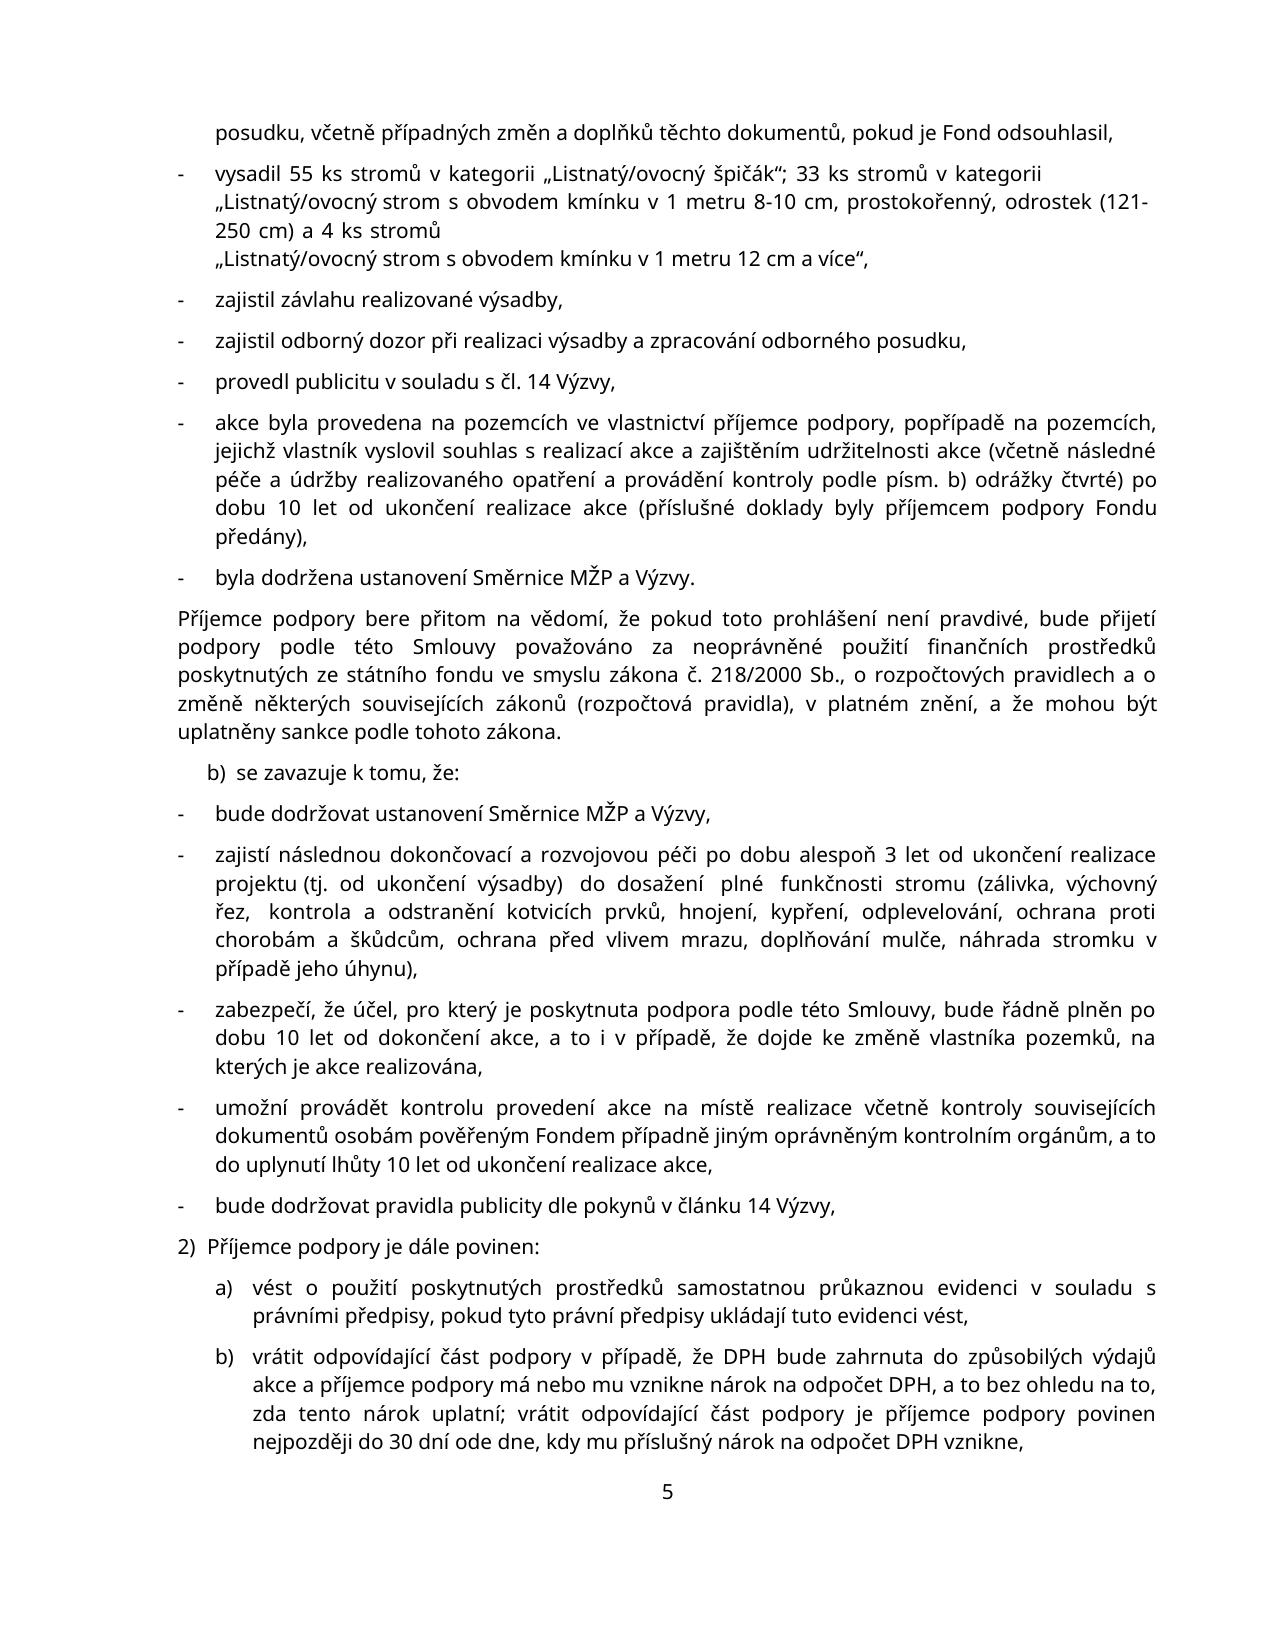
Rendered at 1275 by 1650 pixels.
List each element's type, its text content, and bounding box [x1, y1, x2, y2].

text posudku, včetně případných změn a doplňků těchto dokumentů, pokud je Fond odsouhlasil, [215, 118, 1169, 146]
list zajistil odborný dozor při realizaci výsadby a zpracování odborného posudku, [177, 326, 1169, 355]
list bude dodržovat ustanovení Směrnice MŽP a Výzvy, [177, 799, 1169, 828]
list akce byla provedena na pozemcích ve vlastnictví příjemce podpory, popřípadě na pozemcích, jejichž vlastník vyslovil souhlas s realizací akce a zajištěním udržitelnosti akce (včetně následné péče a údržby realizovaného opatření a provádění kontroly podle písm. b) odrážky čtvrté) po dobu 10 let od ukončení realizace akce (příslušné doklady byly příjemcem podpory Fondu předány), [177, 408, 1157, 550]
list vést o použití poskytnutých prostředků samostatnou průkaznou evidenci v souladu s právními předpisy, pokud tyto právní předpisy ukládají tuto evidenci vést, [215, 1273, 1157, 1329]
list bude dodržovat pravidla publicity dle pokynů v článku 14 Výzvy, [177, 1191, 1169, 1219]
list vrátit odpovídající část podpory v případě, že DPH bude zahrnuta do způsobilých výdajů akce a příjemce podpory má nebo mu vznikne nárok na odpočet DPH, a to bez ohledu na to, zda tento nárok uplatní; vrátit odpovídající část podpory je příjemce podpory povinen nejpozději do 30 dní ode dne, kdy mu příslušný nárok na odpočet DPH vznikne, [215, 1342, 1157, 1456]
list byla dodržena ustanovení Směrnice MŽP a Výzvy. [177, 563, 1169, 591]
list Příjemce podpory je dále povinen: [177, 1232, 1169, 1260]
text „Listnatý/ovocný strom s obvodem kmínku v 1 metru 12 cm a více“, [215, 244, 1169, 273]
text Příjemce podpory bere přitom na vědomí, že pokud toto prohlášení není pravdivé, bude přijetí podpory podle této Smlouvy považováno za neoprávněné použití finančních prostředků poskytnutých ze státního fondu ve smyslu zákona č. 218/2000 Sb., o rozpočtových pravidlech a o změně některých souvisejících zákonů (rozpočtová pravidla), v platném znění, a že mohou být uplatněny sankce podle tohoto zákona. [177, 604, 1157, 746]
list zabezpečí, že účel, pro který je poskytnuta podpora podle této Smlouvy, bude řádně plněn po dobu 10 let od dokončení akce, a to i v případě, že dojde ke změně vlastníka pozemků, na kterých je akce realizována, [177, 995, 1157, 1080]
list umožní provádět kontrolu provedení akce na místě realizace včetně kontroly souvisejících dokumentů osobám pověřeným Fondem případně jiným oprávněným kontrolním orgánům, a to do uplynutí lhůty 10 let od ukončení realizace akce, [177, 1093, 1157, 1178]
list zajistí následnou dokončovací a rozvojovou péči po dobu alespoň 3 let od ukončení realizace projektu (tj. od ukončení výsadby) do dosažení plné funkčnosti stromu (zálivka, výchovný řez, kontrola a odstranění kotvicích prvků, hnojení, kypření, odplevelování, ochrana proti chorobám a škůdcům, ochrana před vlivem mrazu, doplňování mulče, náhrada stromku v případě jeho úhynu), [177, 840, 1157, 982]
list zajistil závlahu realizované výsadby, [177, 285, 1169, 314]
list vysadil 55 ks stromů v kategorii „Listnatý/ovocný špičák“; 33 ks stromů v kategorii „Listnatý/ovocný strom s obvodem kmínku v 1 metru 8-10 cm, prostokořenný, odrostek (121-250 cm) a 4 ks stromů [177, 159, 1157, 244]
list se zavazuje k tomu, že: [207, 758, 1169, 787]
list provedl publicitu v souladu s čl. 14 Výzvy, [177, 367, 1169, 396]
